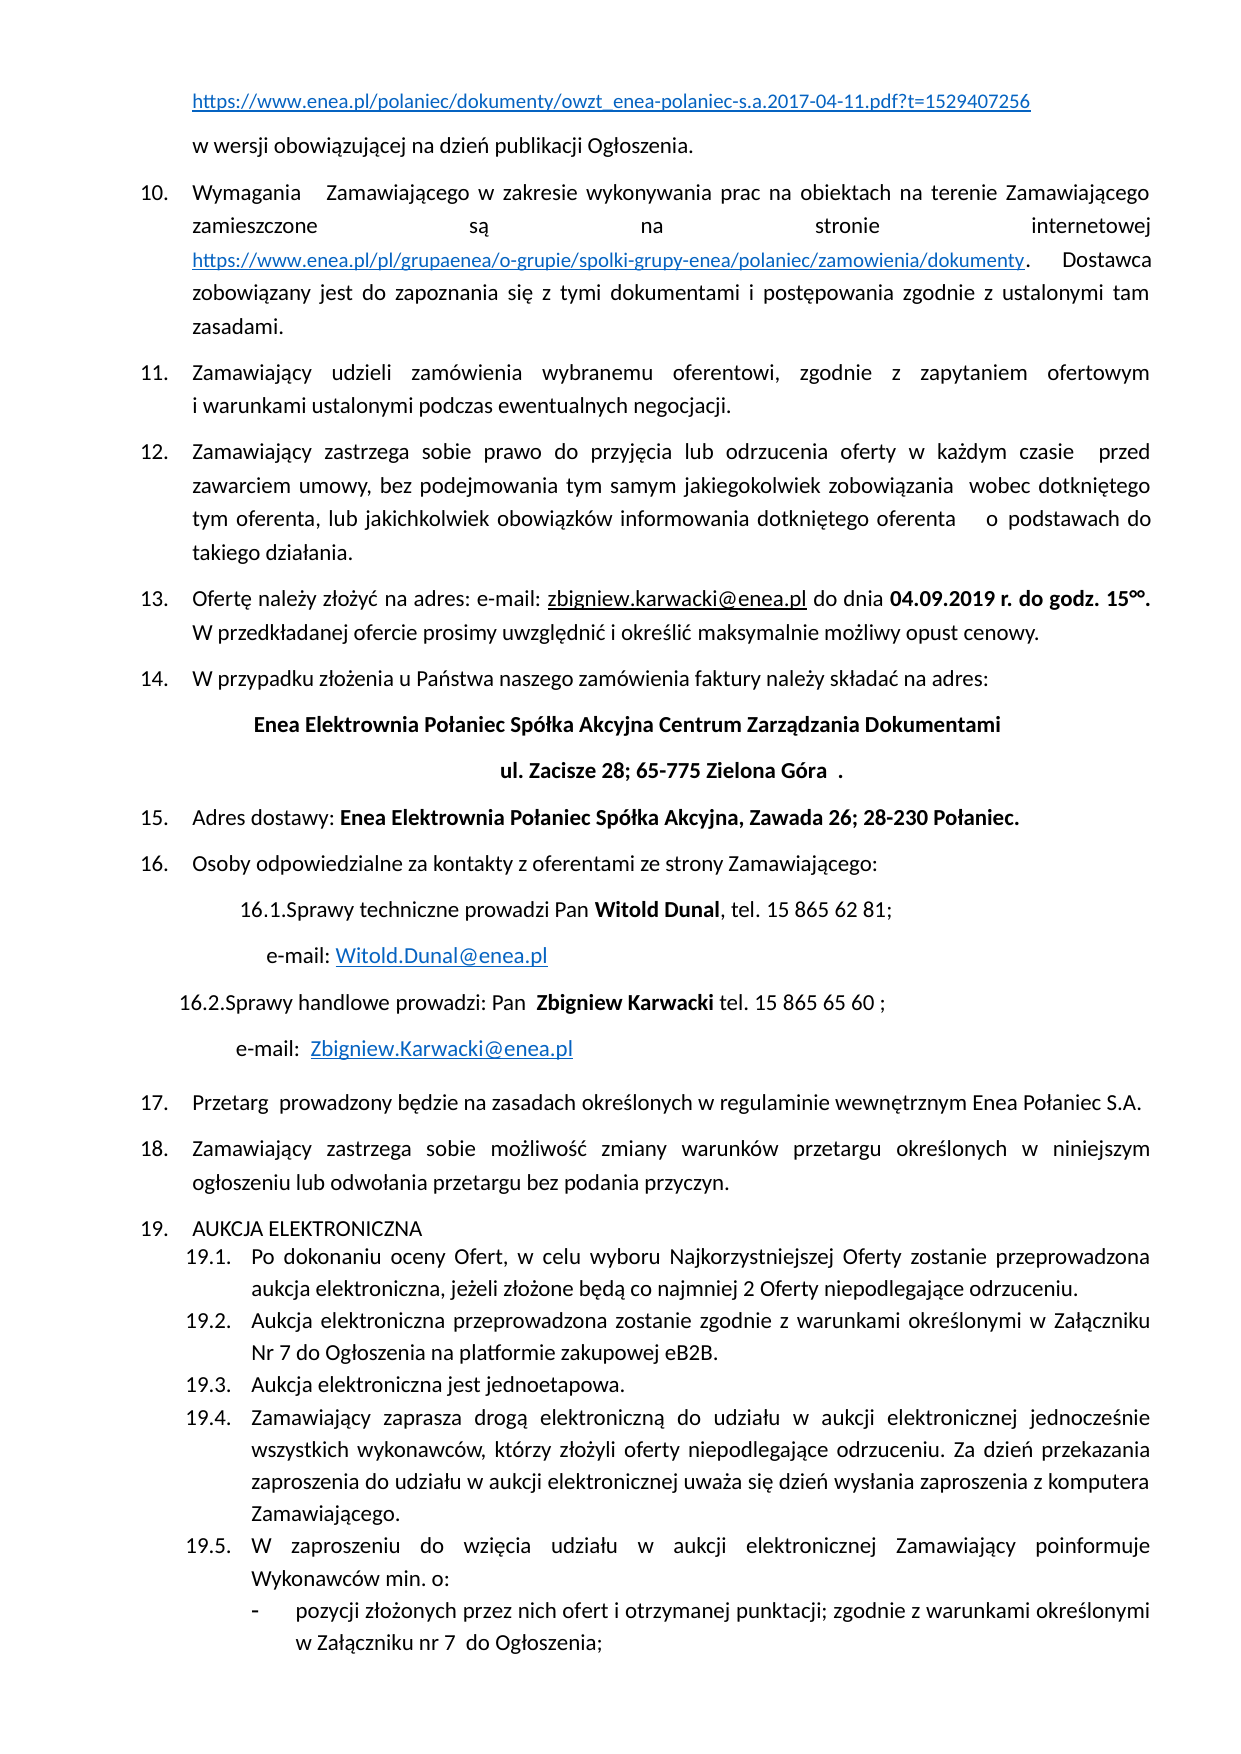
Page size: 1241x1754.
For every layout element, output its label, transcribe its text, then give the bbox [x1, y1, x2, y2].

list pozycji złożonych przez nich ofert i otrzymanej punktacji; zgodnie z warunkami określonymi w Załączniku nr 7 do Ogłoszenia; [251, 1596, 1152, 1656]
text Enea Elektrownia Połaniec Spółka Akcyjna Centrum Zarządzania Dokumentami [0, 710, 1152, 738]
subtitle w wersji obowiązującej na dzień publikacji Ogłoszenia. [192, 132, 1152, 159]
subtitle Po dokonaniu oceny Ofert, w celu wyboru Najkorzystniejszej Oferty zostanie przeprowadzona aukcja elektroniczna, jeżeli złożone będą co najmniej 2 Oferty niepodlegające odrzuceniu. [185, 1242, 1152, 1302]
subtitle W przypadku złożenia u Państwa naszego zamówienia faktury należy składać na adres: [140, 664, 1152, 692]
text ul. Zacisze 28; 65-775 Zielona Góra . [89, 757, 1152, 784]
subtitle Adres dostawy: Enea Elektrownia Połaniec Spółka Akcyjna, Zawada 26; 28-230 Połaniec. [140, 803, 1152, 831]
text e-mail: Zbigniew.Karwacki@enea.pl [148, 1034, 1152, 1062]
subtitle Wymagania Zamawiającego w zakresie wykonywania prac na obiektach na terenie Zamawiającego zamieszczone są na stronie internetowej https://www.enea.pl/pl/grupaenea/o-grupie/spolki-grupy-enea/polaniec/zamowienia/dokumenty. Dostawca zobowiązany jest do zapoznania się z tymi dokumentami i postępowania zgodnie z ustalonymi tam zasadami. [140, 178, 1152, 340]
subtitle Zamawiający zastrzega sobie prawo do przyjęcia lub odrzucenia oferty w każdym czasie przed zawarciem umowy, bez podejmowania tym samym jakiegokolwiek zobowiązania wobec dotkniętego tym oferenta, lub jakichkolwiek obowiązków informowania dotkniętego oferenta o podstawach do takiego działania. [140, 437, 1152, 566]
subtitle Ofertę należy złożyć na adres: e-mail: zbigniew.karwacki@enea.pl do dnia 04.09.2019 r. do godz. 15°°. W przedkładanej ofercie prosimy uwzględnić i określić maksymalnie możliwy opust cenowy. [140, 584, 1152, 646]
subtitle AUKCJA ELEKTRONICZNA [140, 1214, 1152, 1242]
subtitle https://www.enea.pl/polaniec/dokumenty/owzt_enea-polaniec-s.a.2017-04-11.pdf?t=1529407256 [192, 89, 1152, 114]
subtitle 16.1.Sprawy techniczne prowadzi Pan Witold Dunal, tel. 15 865 62 81; [207, 896, 1152, 923]
subtitle W zaproszeniu do wzięcia udziału w aukcji elektronicznej Zamawiający poinformuje Wykonawców min. o: [185, 1531, 1152, 1592]
subtitle Zamawiający udzieli zamówienia wybranemu oferentowi, zgodnie z zapytaniem ofertowym i warunkami ustalonymi podczas ewentualnych negocjacji. [140, 358, 1152, 419]
subtitle Aukcja elektroniczna jest jednoetapowa. [185, 1371, 1152, 1398]
subtitle 16.2.Sprawy handlowe prowadzi: Pan Zbigniew Karwacki tel. 15 865 65 60 ; [148, 988, 1152, 1016]
subtitle Zamawiający zaprasza drogą elektroniczną do udziału w aukcji elektronicznej jednocześnie wszystkich wykonawców, którzy złożyli oferty niepodlegające odrzuceniu. Za dzień przekazania zaproszenia do udziału w aukcji elektronicznej uważa się dzień wysłania zaproszenia z komputera Zamawiającego. [185, 1403, 1152, 1527]
subtitle Osoby odpowiedzialne za kontakty z oferentami ze strony Zamawiającego: [140, 849, 1152, 877]
subtitle Przetarg prowadzony będzie na zasadach określonych w regulaminie wewnętrznym Enea Połaniec S.A. [140, 1088, 1152, 1116]
subtitle e-mail: Witold.Dunal@enea.pl [162, 942, 1152, 969]
subtitle Zamawiający zastrzega sobie możliwość zmiany warunków przetargu określonych w niniejszym ogłoszeniu lub odwołania przetargu bez podania przyczyn. [140, 1134, 1152, 1196]
subtitle Aukcja elektroniczna przeprowadzona zostanie zgodnie z warunkami określonymi w Załączniku Nr 7 do Ogłoszenia na platformie zakupowej eB2B. [185, 1306, 1152, 1366]
